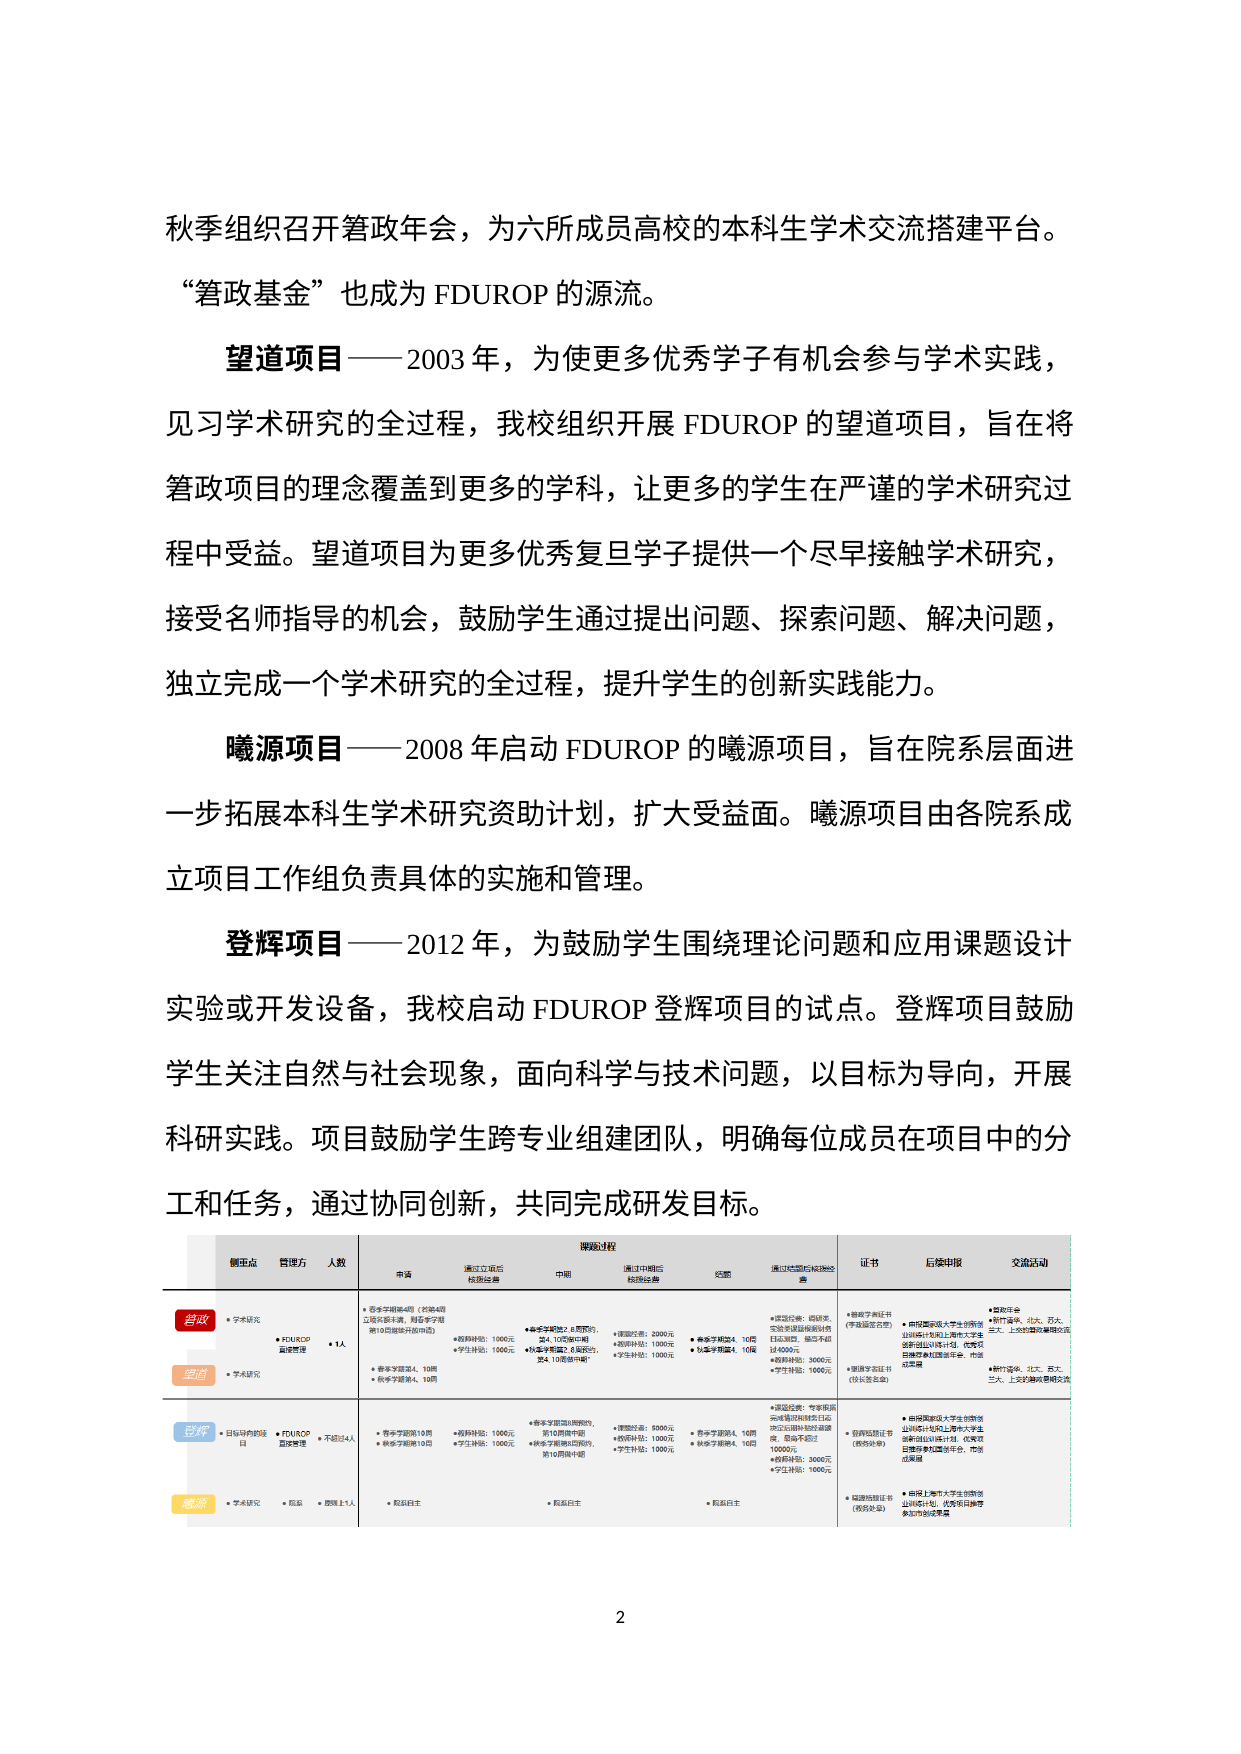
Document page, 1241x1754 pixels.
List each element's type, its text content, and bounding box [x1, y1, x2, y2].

text 曦源项目——2008年启动FDUROP的曦源项目，旨在院系层面进一步拓展本科生学术研究资助计划，扩大受益面。曦源项目由各院系成立项目工作组负责具体的实施和管理。 [165, 714, 1075, 909]
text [165, 194, 1075, 324]
text 望道项目——2003年，为使更多优秀学子有机会参与学术实践，见习学术研究的全过程，我校组织开展FDUROP的望道项目，旨在将䇹政项目的理念覆盖到更多的学科，让更多的学生在严谨的学术研究过程中受益。望道项目为更多优秀复旦学子提供一个尽早接触学术研究，接受名师指导的机会，鼓励学生通过提出问题、探索问题、解决问题，独立完成一个学术研究的全过程，提升学生的创新实践能力。 [165, 324, 1075, 714]
text 登辉项目——2012年，为鼓励学生围绕理论问题和应用课题设计实验或开发设备，我校启动FDUROP登辉项目的试点。登辉项目鼓励学生关注自然与社会现象，面向科学与技术问题，以目标为导向，开展科研实践。项目鼓励学生跨专业组建团队，明确每位成员在项目中的分工和任务，通过协同创新，共同完成研发目标。 [165, 909, 1075, 1234]
picture [162, 1235, 1072, 1527]
